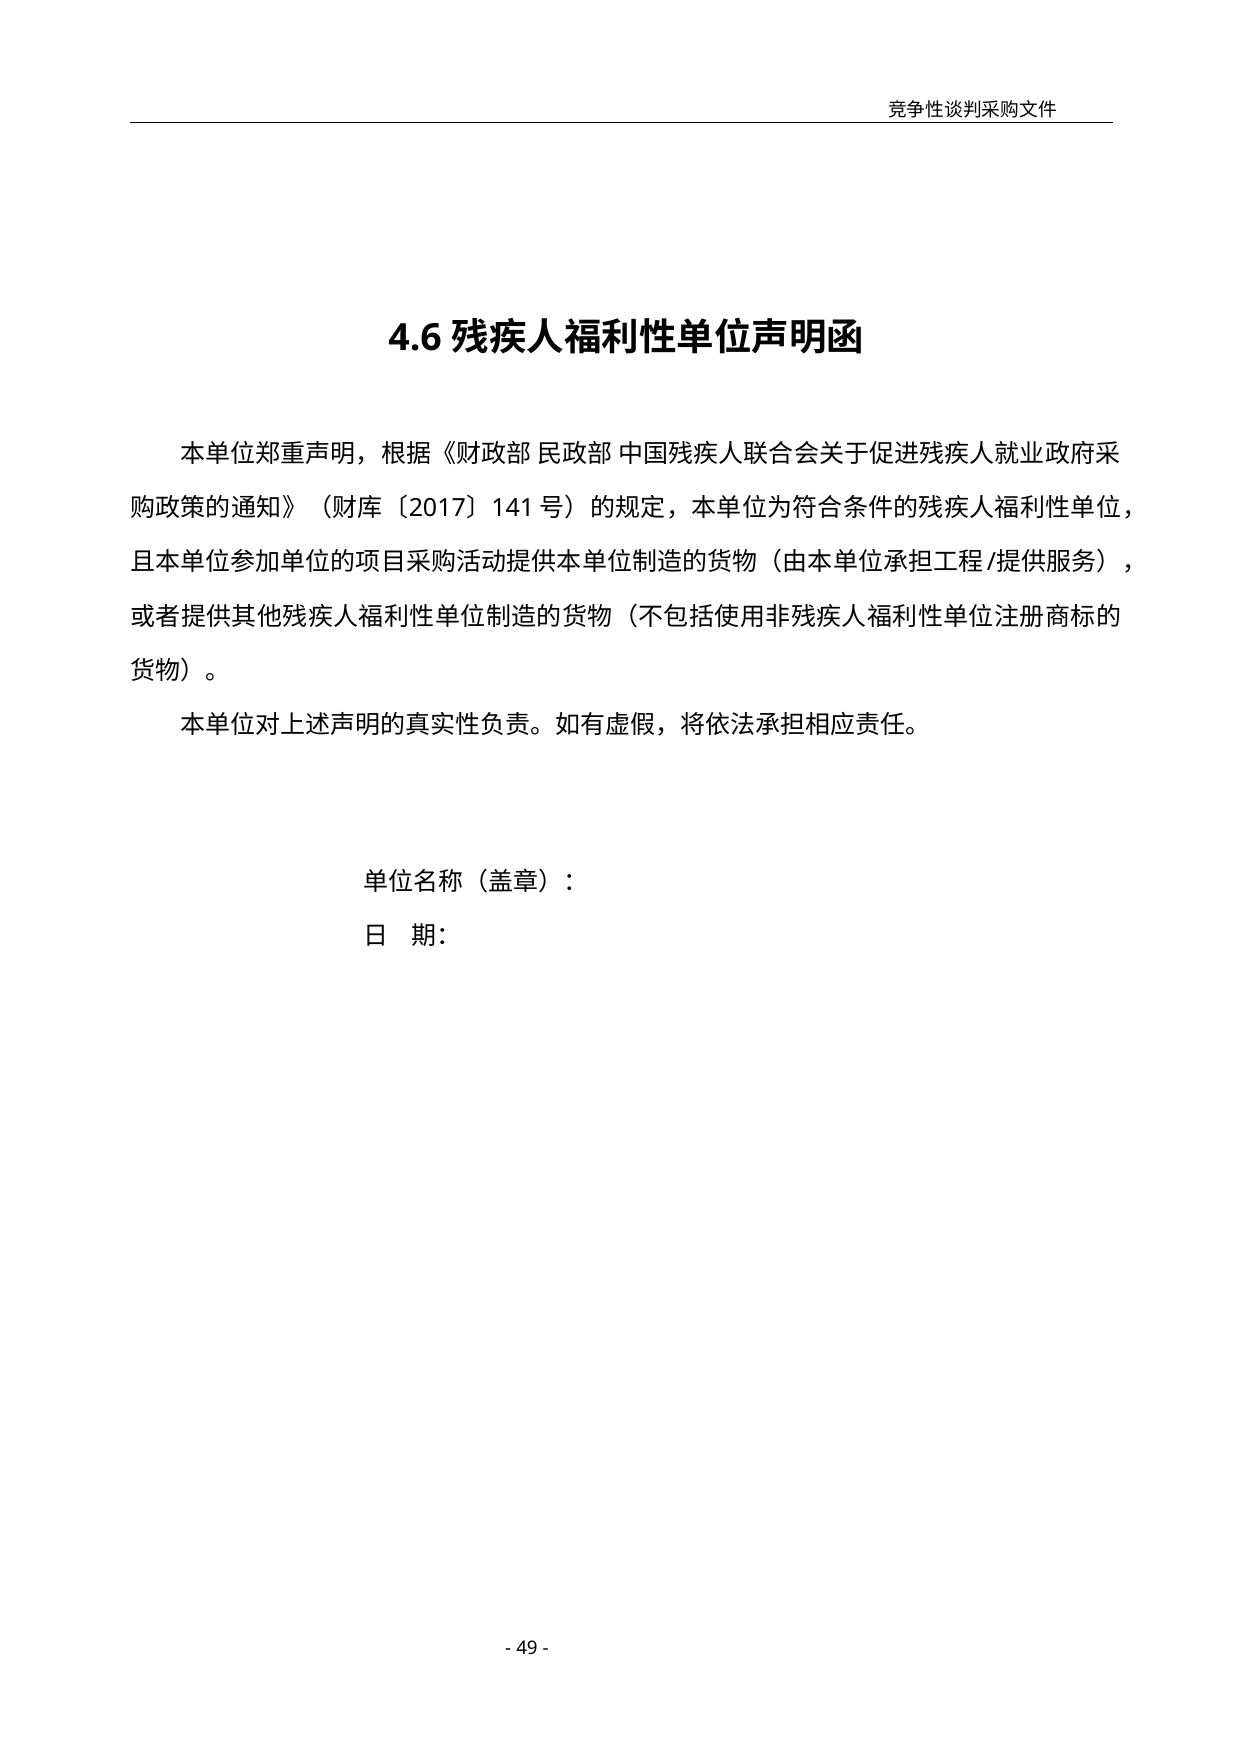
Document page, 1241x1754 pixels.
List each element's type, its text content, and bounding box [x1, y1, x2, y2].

text 单位名称（盖章）： [130, 861, 1122, 898]
text 本单位对上述声明的真实性负责。如有虚假，将依法承担相应责任。 [130, 705, 1122, 741]
text 本单位郑重声明，根据《财政部 民政部 中国残疾人联合会关于促进残疾人就业政府采购政策的通知》（财库〔2017〕141号）的规定，本单位为符合条件的残疾人福利性单位，且本单位参加单位的项目采购活动提供本单位制造的货物（由本单位承担工程/提供服务），或者提供其他残疾人福利性单位制造的货物（不包括使用非残疾人福利性单位注册商标的货物）。 [130, 433, 1122, 687]
text 4.6 残疾人福利性单位声明函 [130, 307, 1122, 361]
text 日 期： [130, 916, 1122, 952]
